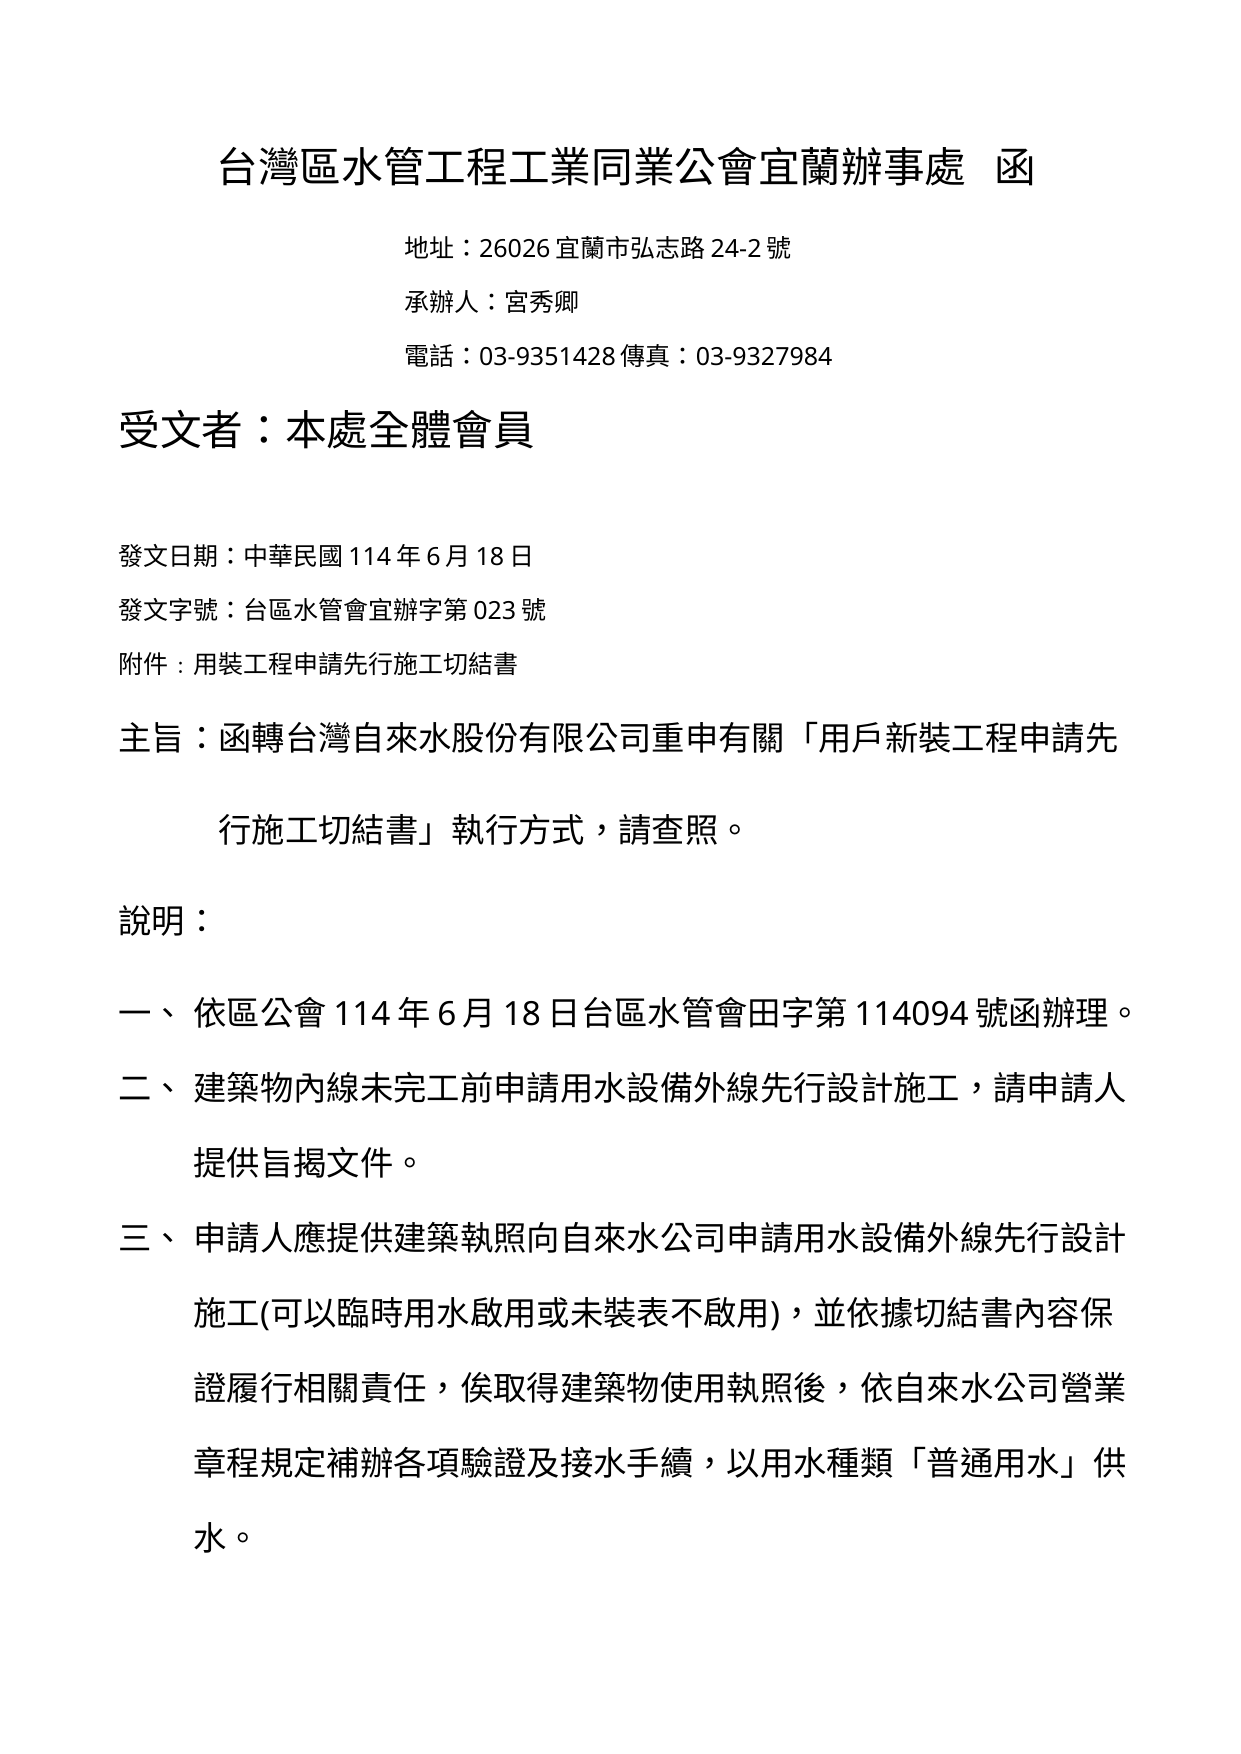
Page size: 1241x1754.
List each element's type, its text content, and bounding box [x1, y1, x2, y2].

text 發文字號：台區水管會宜辦字第023號 [118, 590, 1134, 628]
text 地址：26026宜蘭市弘志路24-2號 [118, 228, 1134, 265]
text 行施工切結書」執行方式，請查照。 [118, 790, 1134, 865]
text 承辦人：宮秀卿 [118, 282, 1134, 319]
text 受文者：本處全體會員 [118, 390, 1134, 465]
text 發文日期：中華民國114年6月18日 [118, 536, 1134, 573]
text 電話：03-9351428傳真：03-9327984 [118, 336, 1134, 373]
list 申請人應提供建築執照向自來水公司申請用水設備外線先行設計施工(可以臨時用水啟用或未裝表不啟用)，並依據切結書內容保證履行相關責任，俟取得建築物使用執照後，依自來水公司營業章程規定補辦各項驗證及接水手續，以用水種類「普通用水」供水。 [118, 1198, 1134, 1573]
text 台灣區水管工程工業同業公會宜蘭辦事處 函 [118, 127, 1134, 202]
text 附件﹕用裝工程申請先行施工切結書 [118, 644, 1134, 682]
list 依區公會114年6月18日台區水管會田字第114094號函辦理。 [118, 973, 1134, 1048]
text 說明： [118, 882, 1134, 957]
list 建築物內線未完工前申請用水設備外線先行設計施工，請申請人提供旨揭文件。 [118, 1048, 1134, 1198]
text 主旨：函轉台灣自來水股份有限公司重申有關「用戶新裝工程申請先 [118, 698, 1134, 773]
